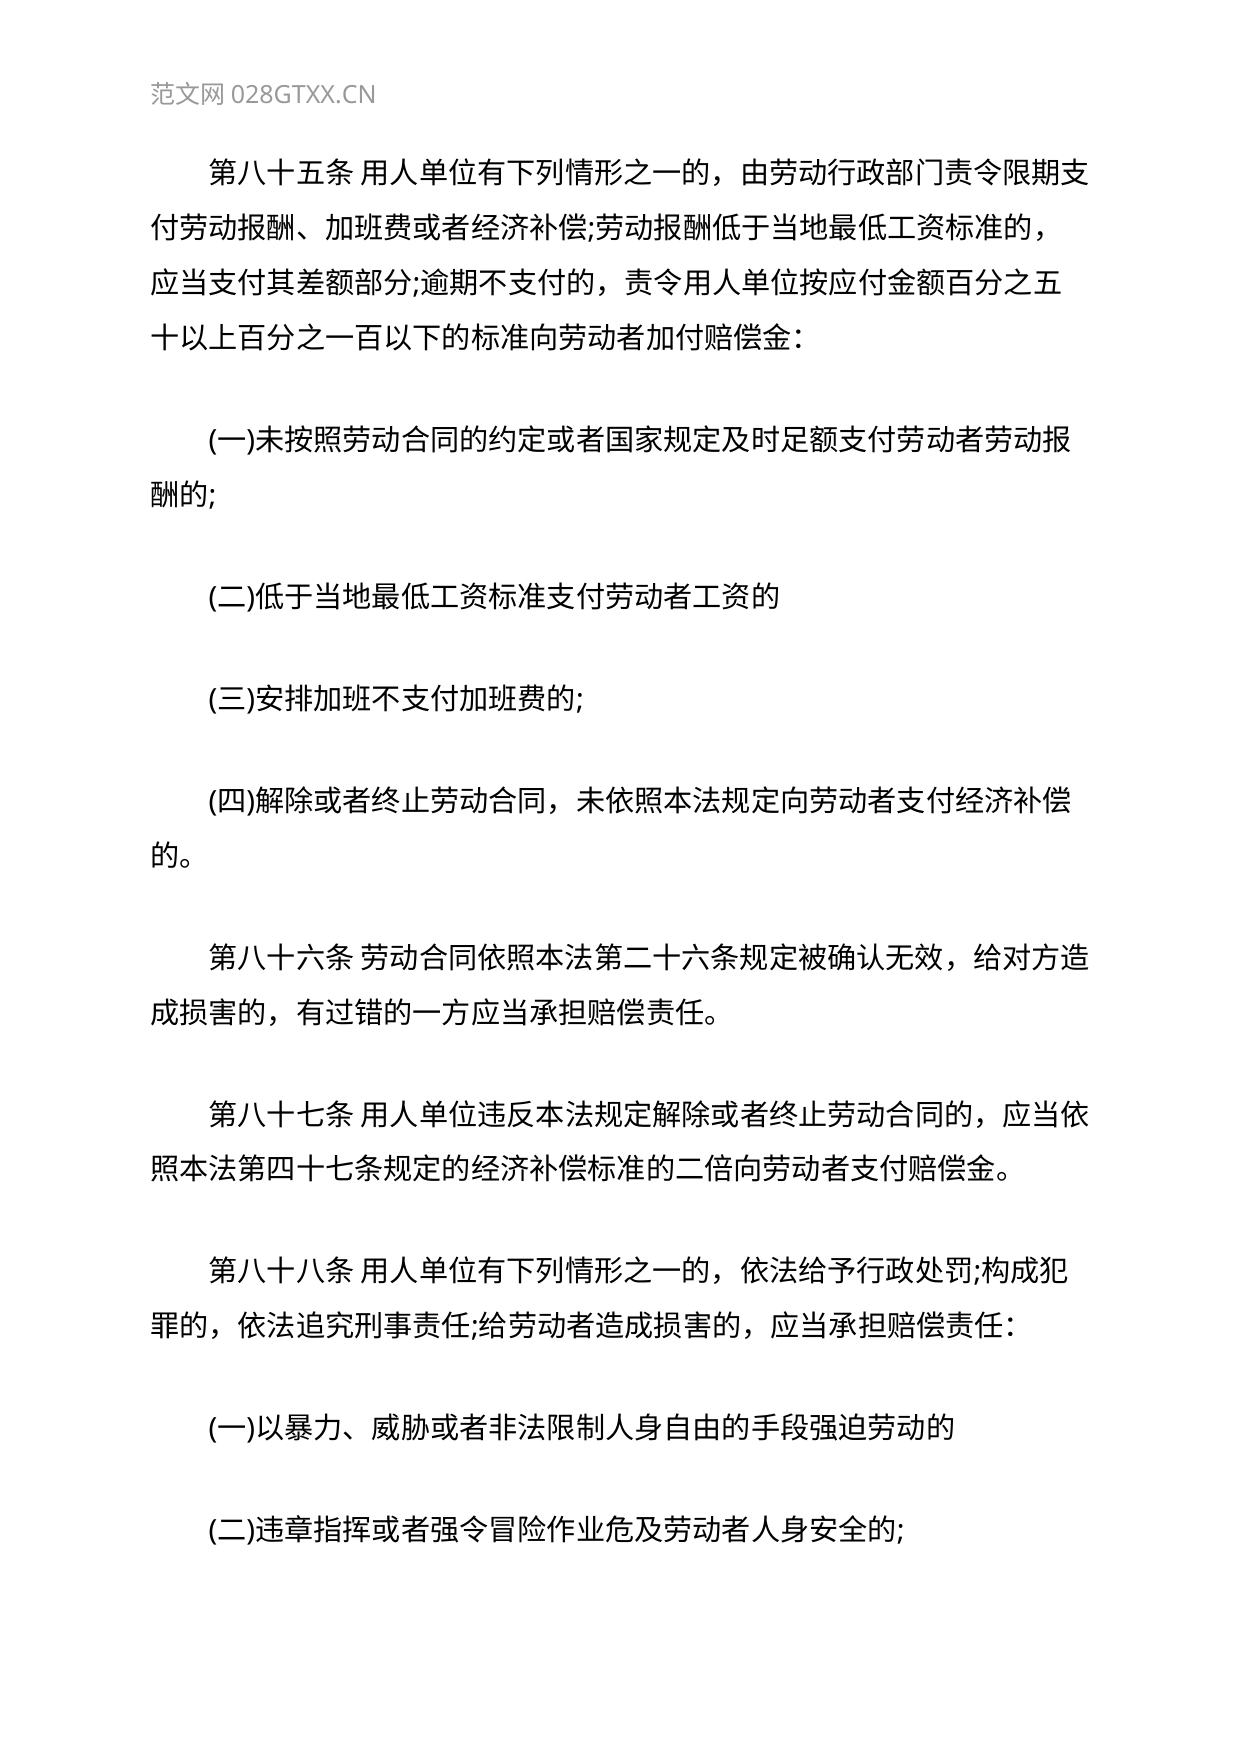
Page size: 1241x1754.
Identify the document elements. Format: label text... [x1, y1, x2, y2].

text (二)违章指挥或者强令冒险作业危及劳动者人身安全的; [150, 1507, 1090, 1549]
text (二)低于当地最低工资标准支付劳动者工资的 [150, 574, 1090, 616]
text 第八十七条 用人单位违反本法规定解除或者终止劳动合同的，应当依照本法第四十七条规定的经济补偿标准的二倍向劳动者支付赔偿金。 [150, 1091, 1090, 1188]
text (三)安排加班不支付加班费的; [150, 676, 1090, 718]
text 第八十六条 劳动合同依照本法第二十六条规定被确认无效，给对方造成损害的，有过错的一方应当承担赔偿责任。 [150, 934, 1090, 1032]
text (一)以暴力、威胁或者非法限制人身自由的手段强迫劳动的 [150, 1405, 1090, 1447]
text 第八十五条 用人单位有下列情形之一的，由劳动行政部门责令限期支付劳动报酬、加班费或者经济补偿;劳动报酬低于当地最低工资标准的，应当支付其差额部分;逾期不支付的，责令用人单位按应付金额百分之五十以上百分之一百以下的标准向劳动者加付赔偿金： [150, 150, 1090, 357]
text (四)解除或者终止劳动合同，未依照本法规定向劳动者支付经济补偿的。 [150, 778, 1090, 875]
text 第八十八条 用人单位有下列情形之一的，依法给予行政处罚;构成犯罪的，依法追究刑事责任;给劳动者造成损害的，应当承担赔偿责任： [150, 1248, 1090, 1345]
text (一)未按照劳动合同的约定或者国家规定及时足额支付劳动者劳动报酬的; [150, 417, 1090, 514]
